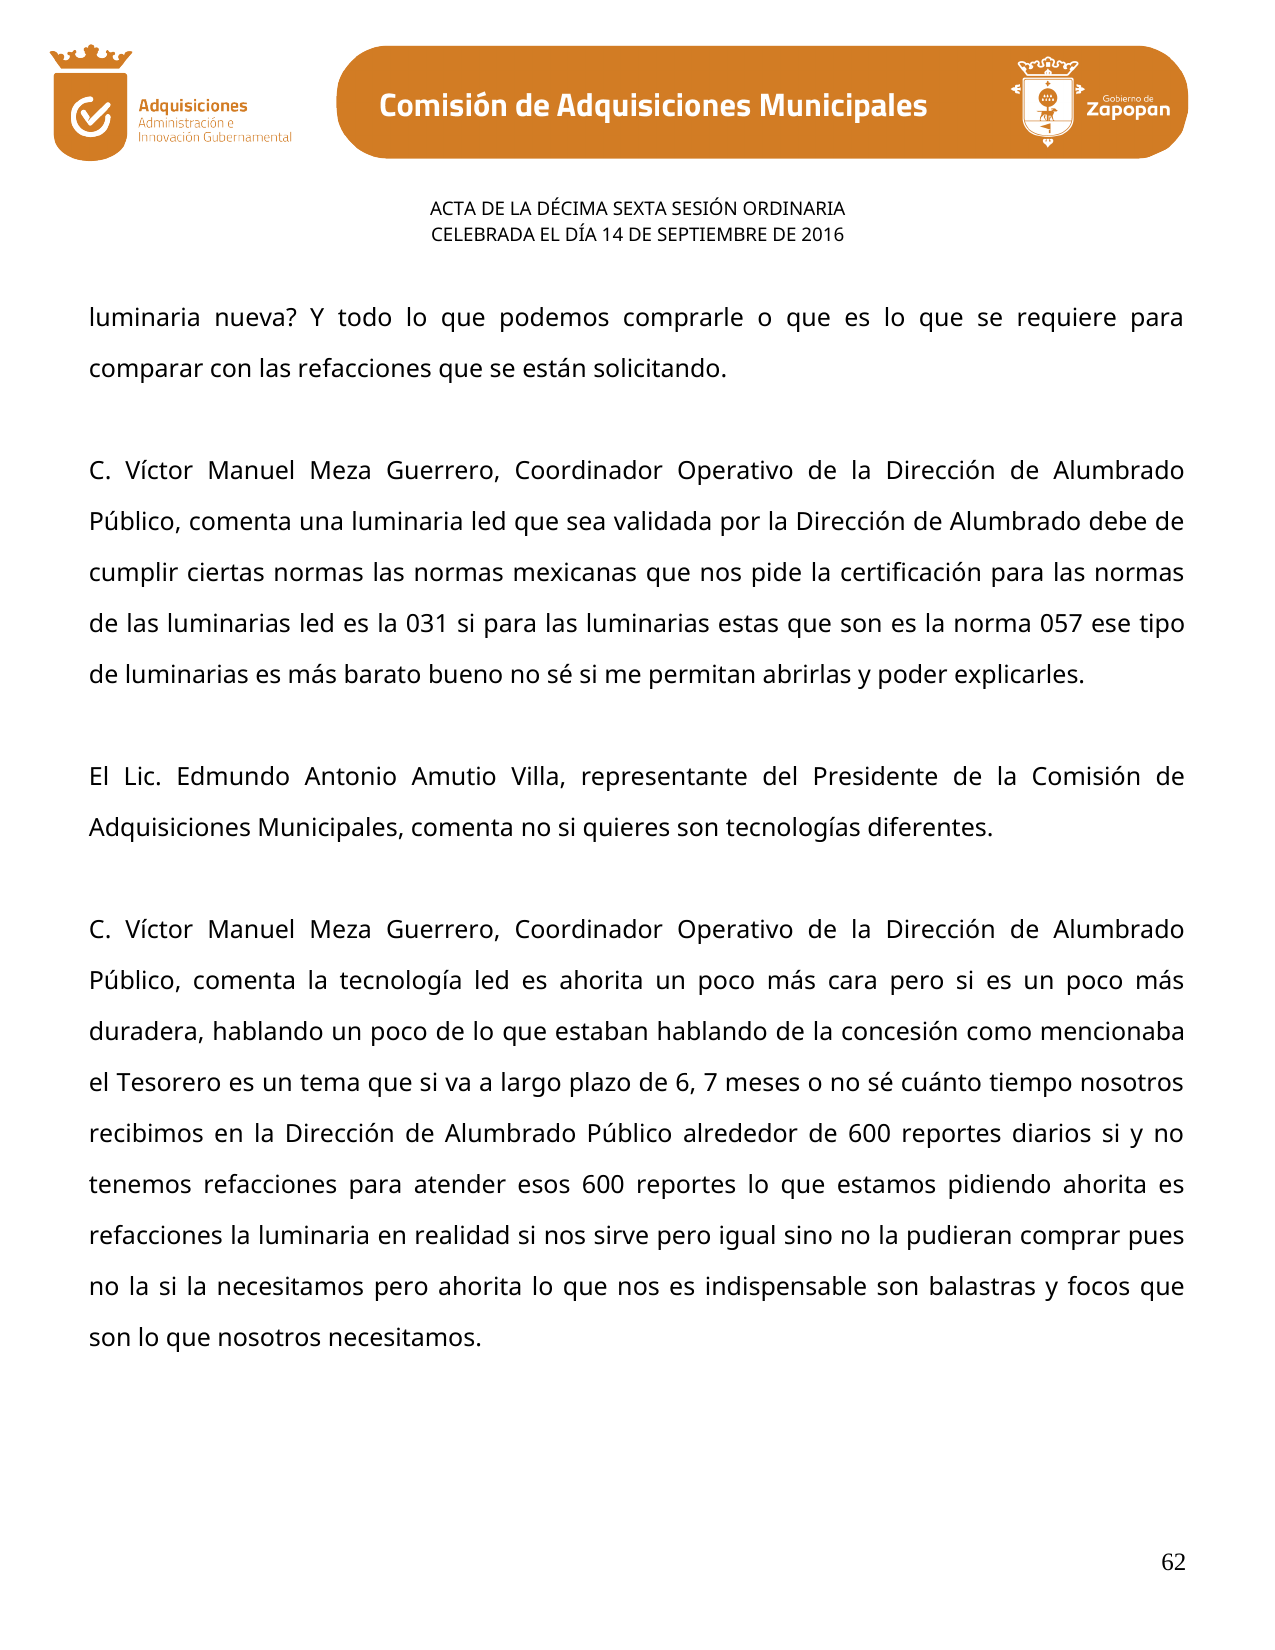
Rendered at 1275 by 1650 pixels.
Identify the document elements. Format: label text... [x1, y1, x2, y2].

text C. Víctor Manuel Meza Guerrero, Coordinador Operativo de la Dirección de Alumbrado Público, comenta una luminaria led que sea validada por la Dirección de Alumbrado debe de cumplir ciertas normas las normas mexicanas que nos pide la certificación para las normas de las luminarias led es la 031 si para las luminarias estas que son es la norma 057 ese tipo de luminarias es más barato bueno no sé si me permitan abrirlas y poder explicarles. [89, 452, 1186, 691]
picture [40, 38, 1197, 164]
text El Lic. Edmundo Antonio Amutio Villa, representante del Presidente de la Comisión de Adquisiciones Municipales, comenta no si quieres son tecnologías diferentes. [89, 758, 1186, 844]
text C. Víctor Manuel Meza Guerrero, Coordinador Operativo de la Dirección de Alumbrado Público, comenta la tecnología led es ahorita un poco más cara pero si es un poco más duradera, hablando un poco de lo que estaban hablando de la concesión como mencionaba el Tesorero es un tema que si va a largo plazo de 6, 7 meses o no sé cuánto tiempo nosotros recibimos en la Dirección de Alumbrado Público alrededor de 600 reportes diarios si y no tenemos refacciones para atender esos 600 reportes lo que estamos pidiendo ahorita es refacciones la luminaria en realidad si nos sirve pero igual sino no la pudieran comprar pues no la si la necesitamos pero ahorita lo que nos es indispensable son balastras y focos que son lo que nosotros necesitamos. [89, 912, 1186, 1354]
